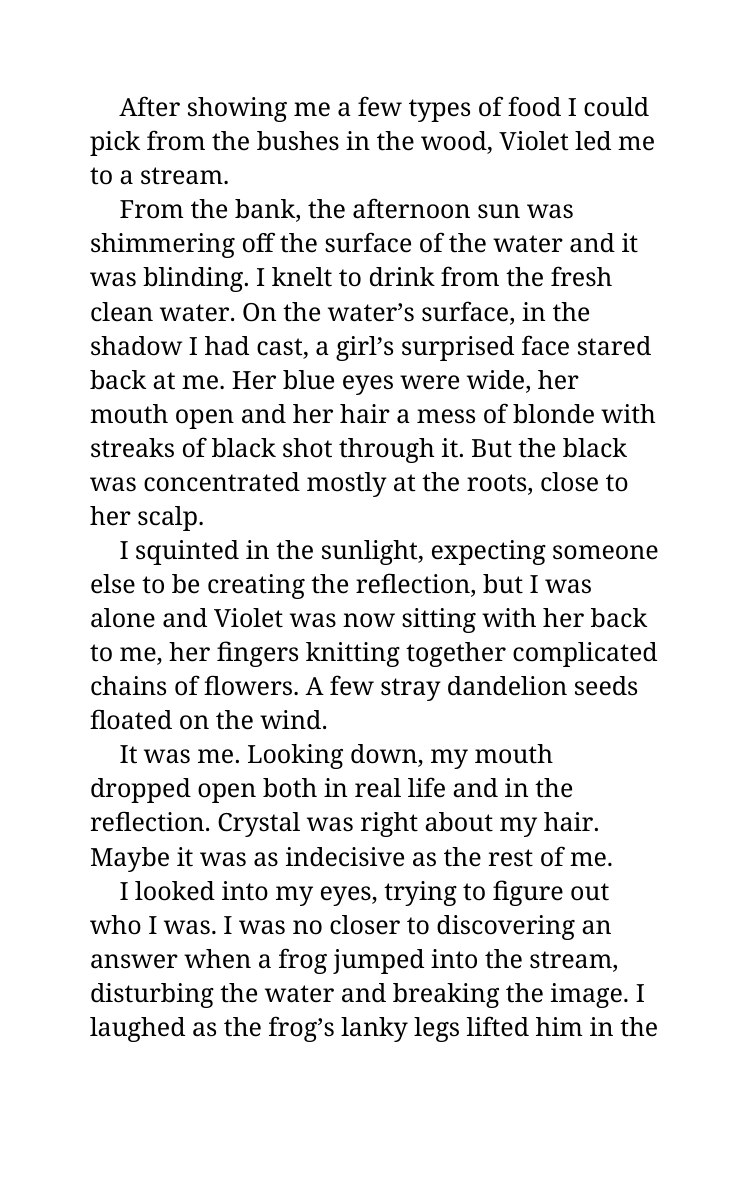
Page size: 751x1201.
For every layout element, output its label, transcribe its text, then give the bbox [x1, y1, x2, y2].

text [90, 873, 660, 1043]
text From the bank, the afternoon sun was shimmering off the surface of the water and it was blinding. I knelt to drink from the fresh clean water. On the water’s surface, in the shadow I had cast, a girl’s surprised face stared back at me. Her blue eyes were wide, her mouth open and her hair a mess of blonde with streaks of black shot through it. But the black was concentrated mostly at the roots, close to her scalp. [90, 192, 660, 533]
text I squinted in the sunlight, expecting someone else to be creating the reflection, but I was alone and Violet was now sitting with her back to me, her fingers knitting together complicated chains of flowers. A few stray dandelion seeds floated on the wind. [90, 533, 660, 737]
text After showing me a few types of food I could pick from the bushes in the wood, Violet led me to a stream. [90, 90, 660, 192]
text It was me. Looking down, my mouth dropped open both in real life and in the reflection. Crystal was right about my hair. Maybe it was as indecisive as the rest of me. [90, 737, 660, 873]
